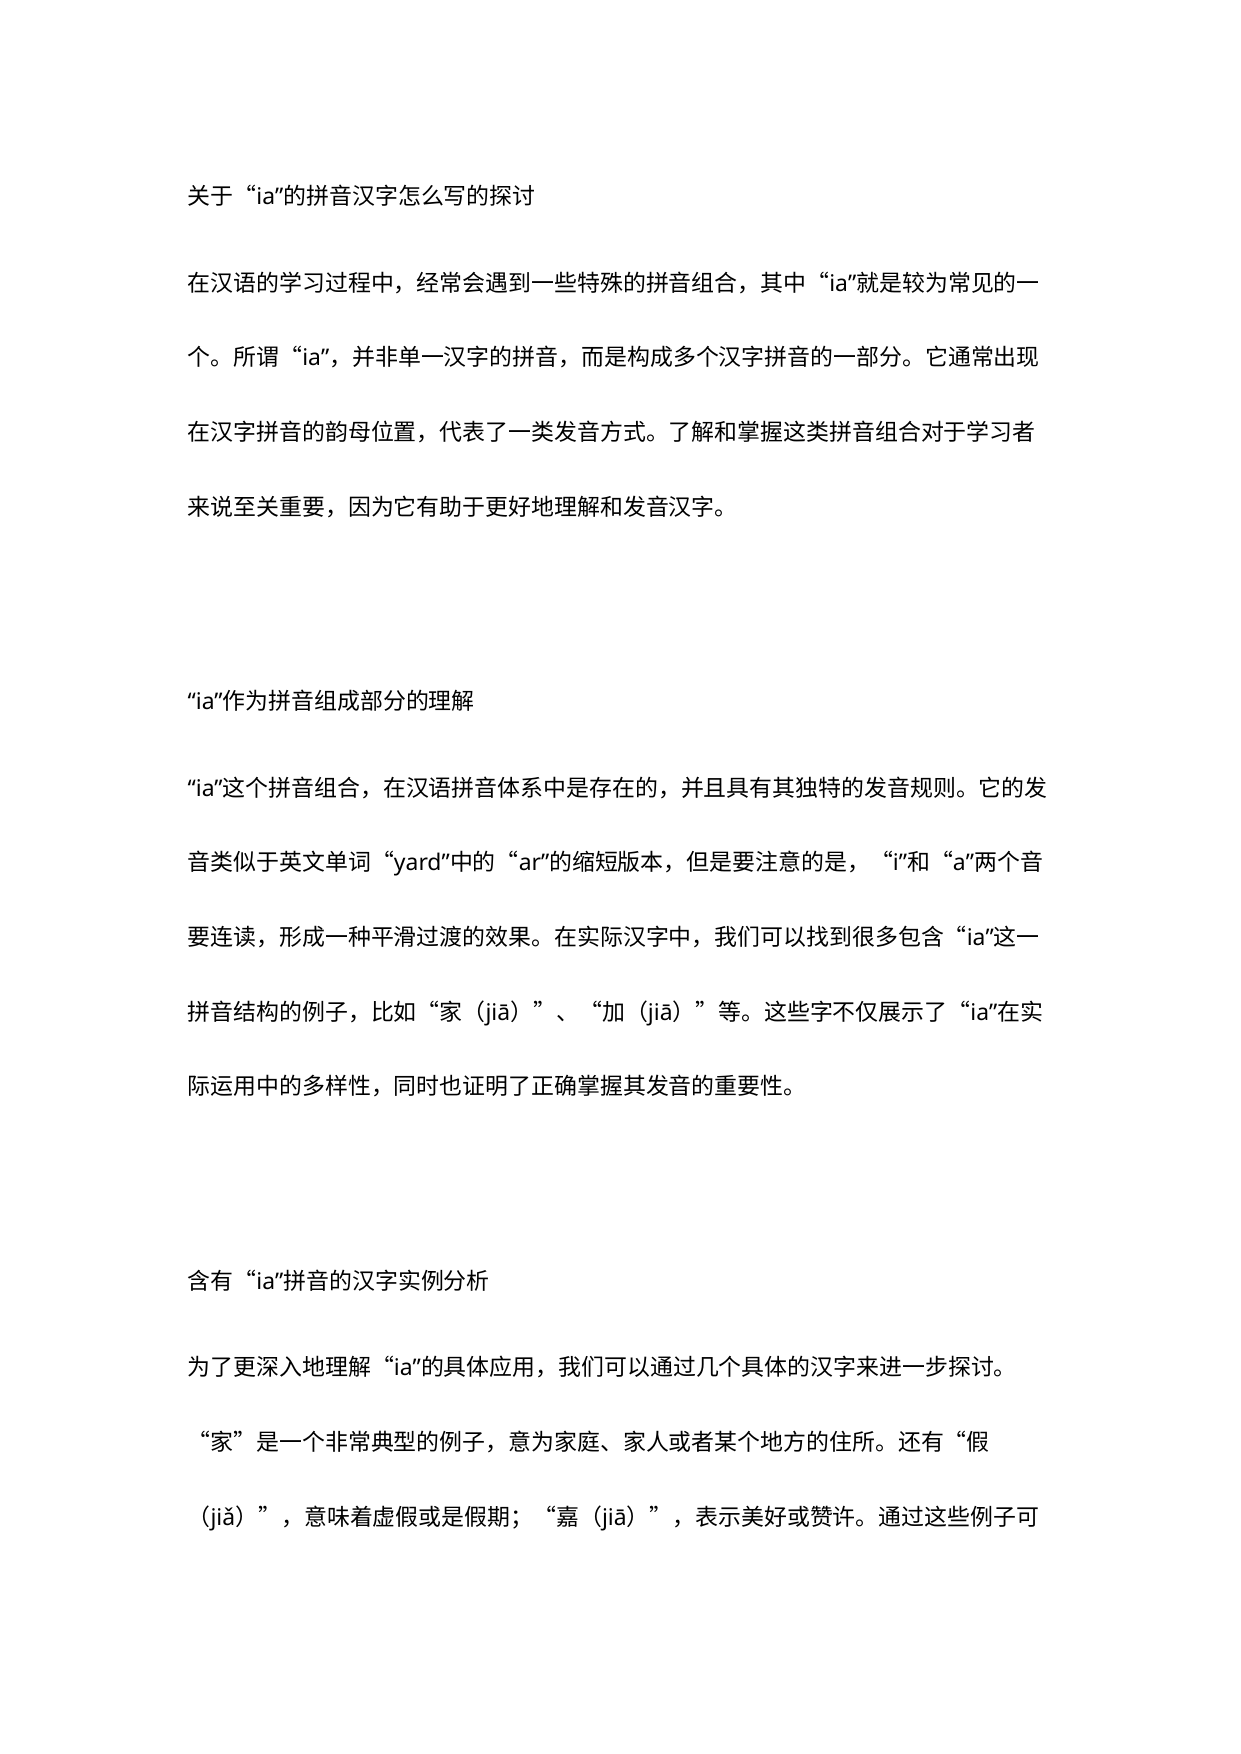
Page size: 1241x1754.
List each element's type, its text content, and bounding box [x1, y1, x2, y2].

text 关于“ia”的拼音汉字怎么写的探讨 [187, 162, 1053, 227]
text “ia”作为拼音组成部分的理解 [187, 667, 1053, 732]
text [187, 1333, 1053, 1548]
text 在汉语的学习过程中，经常会遇到一些特殊的拼音组合，其中“ia”就是较为常见的一个。所谓“ia”，并非单一汉字的拼音，而是构成多个汉字拼音的一部分。它通常出现在汉字拼音的韵母位置，代表了一类发音方式。了解和掌握这类拼音组合对于学习者来说至关重要，因为它有助于更好地理解和发音汉字。 [187, 249, 1053, 538]
text “ia”这个拼音组合，在汉语拼音体系中是存在的，并且具有其独特的发音规则。它的发音类似于英文单词“yard”中的“ar”的缩短版本，但是要注意的是，“i”和“a”两个音要连读，形成一种平滑过渡的效果。在实际汉字中，我们可以找到很多包含“ia”这一拼音结构的例子，比如“家（jiā）”、“加（jiā）”等。这些字不仅展示了“ia”在实际运用中的多样性，同时也证明了正确掌握其发音的重要性。 [187, 754, 1053, 1117]
text 含有“ia”拼音的汉字实例分析 [187, 1247, 1053, 1312]
